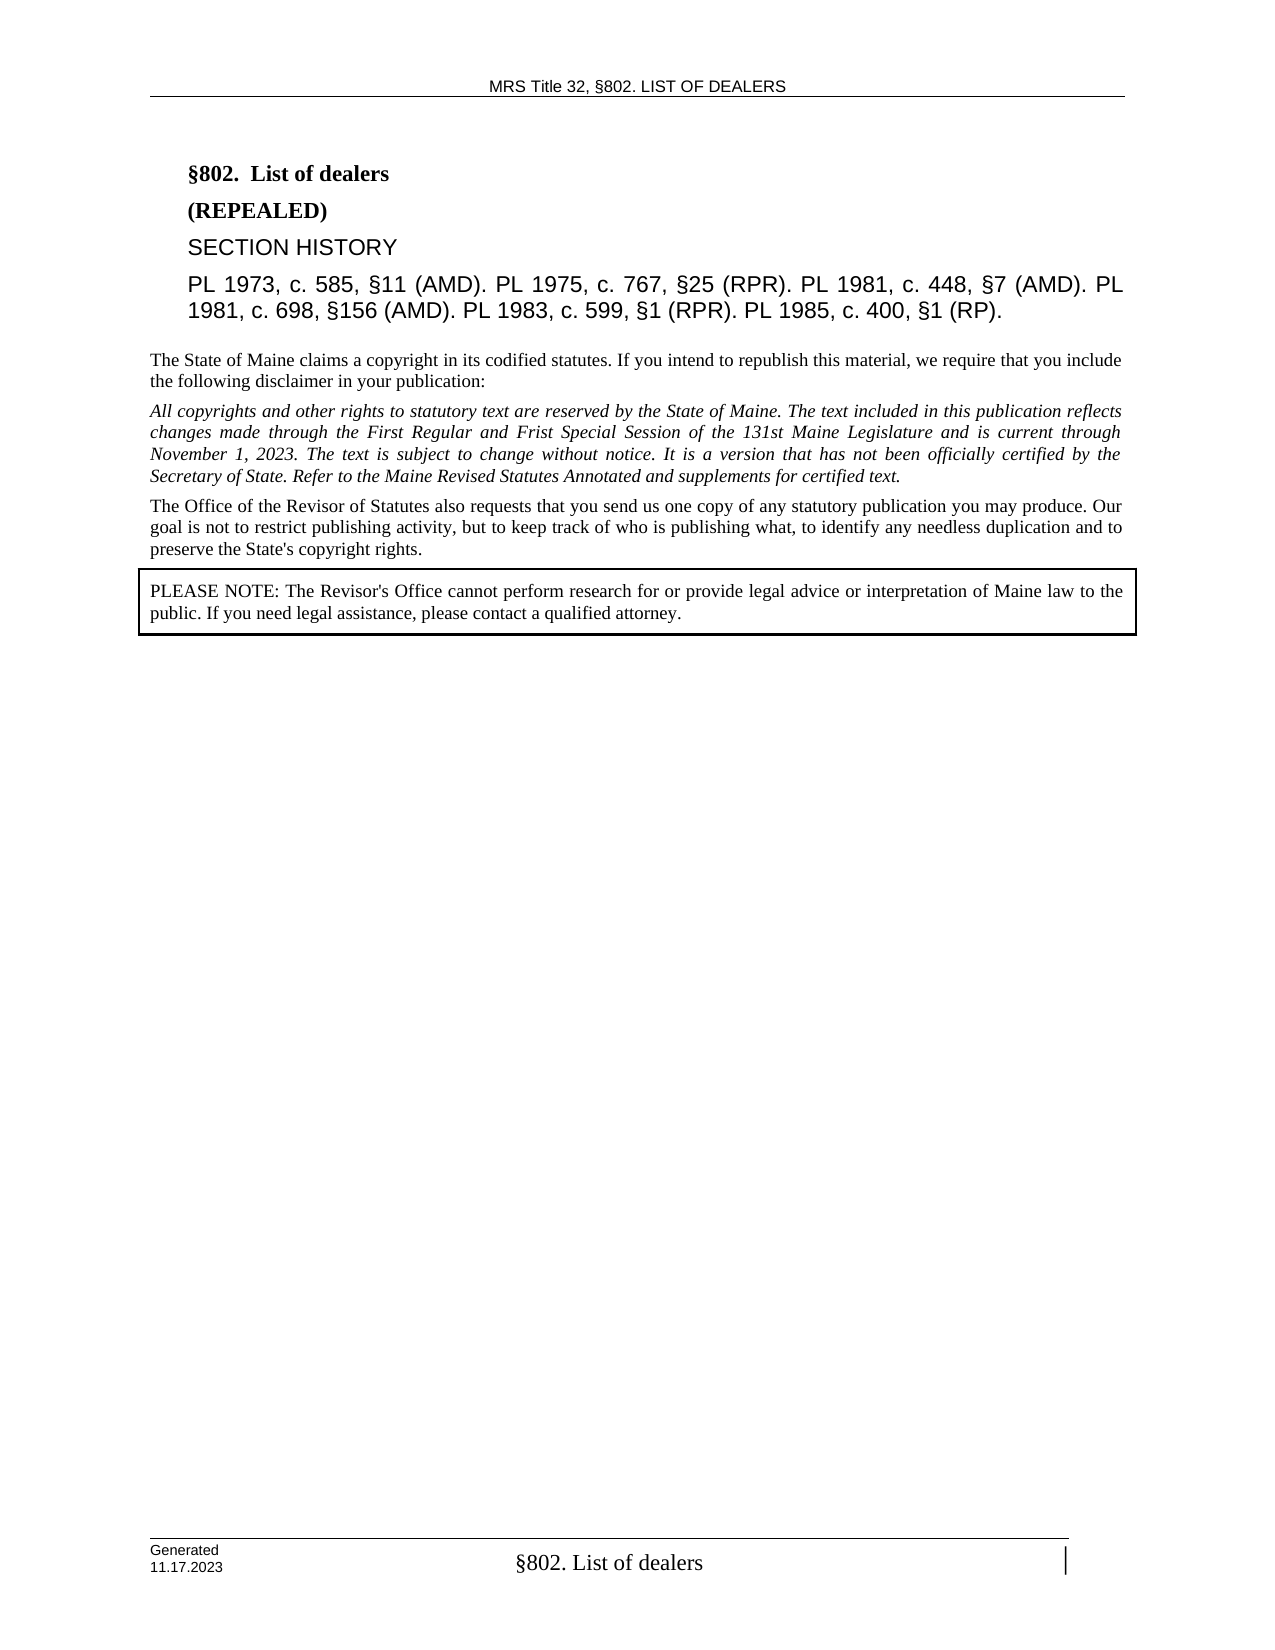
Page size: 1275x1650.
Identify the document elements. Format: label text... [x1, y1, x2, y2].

text PL 1973, c. 585, §11 (AMD). PL 1975, c. 767, §25 (RPR). PL 1981, c. 448, §7 (AMD). PL 1981, c. 698, §156 (AMD). PL 1983, c. 599, §1 (RPR). PL 1985, c. 400, §1 (RP). [187, 271, 1125, 323]
text PLEASE NOTE: The Revisor's Office cannot perform research for or provide legal advice or interpretation of Maine law to the public. If you need legal assistance, please contact a qualified attorney. [140, 570, 1135, 633]
text (REPEALED) [187, 197, 1125, 223]
text SECTION HISTORY [187, 234, 1125, 260]
text §802. List of dealers [187, 160, 1125, 187]
text All copyrights and other rights to statutory text are reserved by the State of Maine. The text included in this publication reflects changes made through the First Regular and Frist Special Session of the 131st Maine Legislature and is current through November 1, 2023 . The text is subject to change without notice. It is a version that has not been officially certified by the Secretary of State. Refer to the Maine Revised Statutes Annotated and supplements for certified text. [150, 400, 1125, 486]
text The State of Maine claims a copyright in its codified statutes. If you intend to republish this material, we require that you include the following disclaimer in your publication: [150, 348, 1125, 392]
text The Office of the Revisor of Statutes also requests that you send us one copy of any statutory publication you may produce. Our goal is not to restrict publishing activity, but to keep track of who is publishing what, to identify any needless duplication and to preserve the State's copyright rights. [150, 494, 1125, 559]
